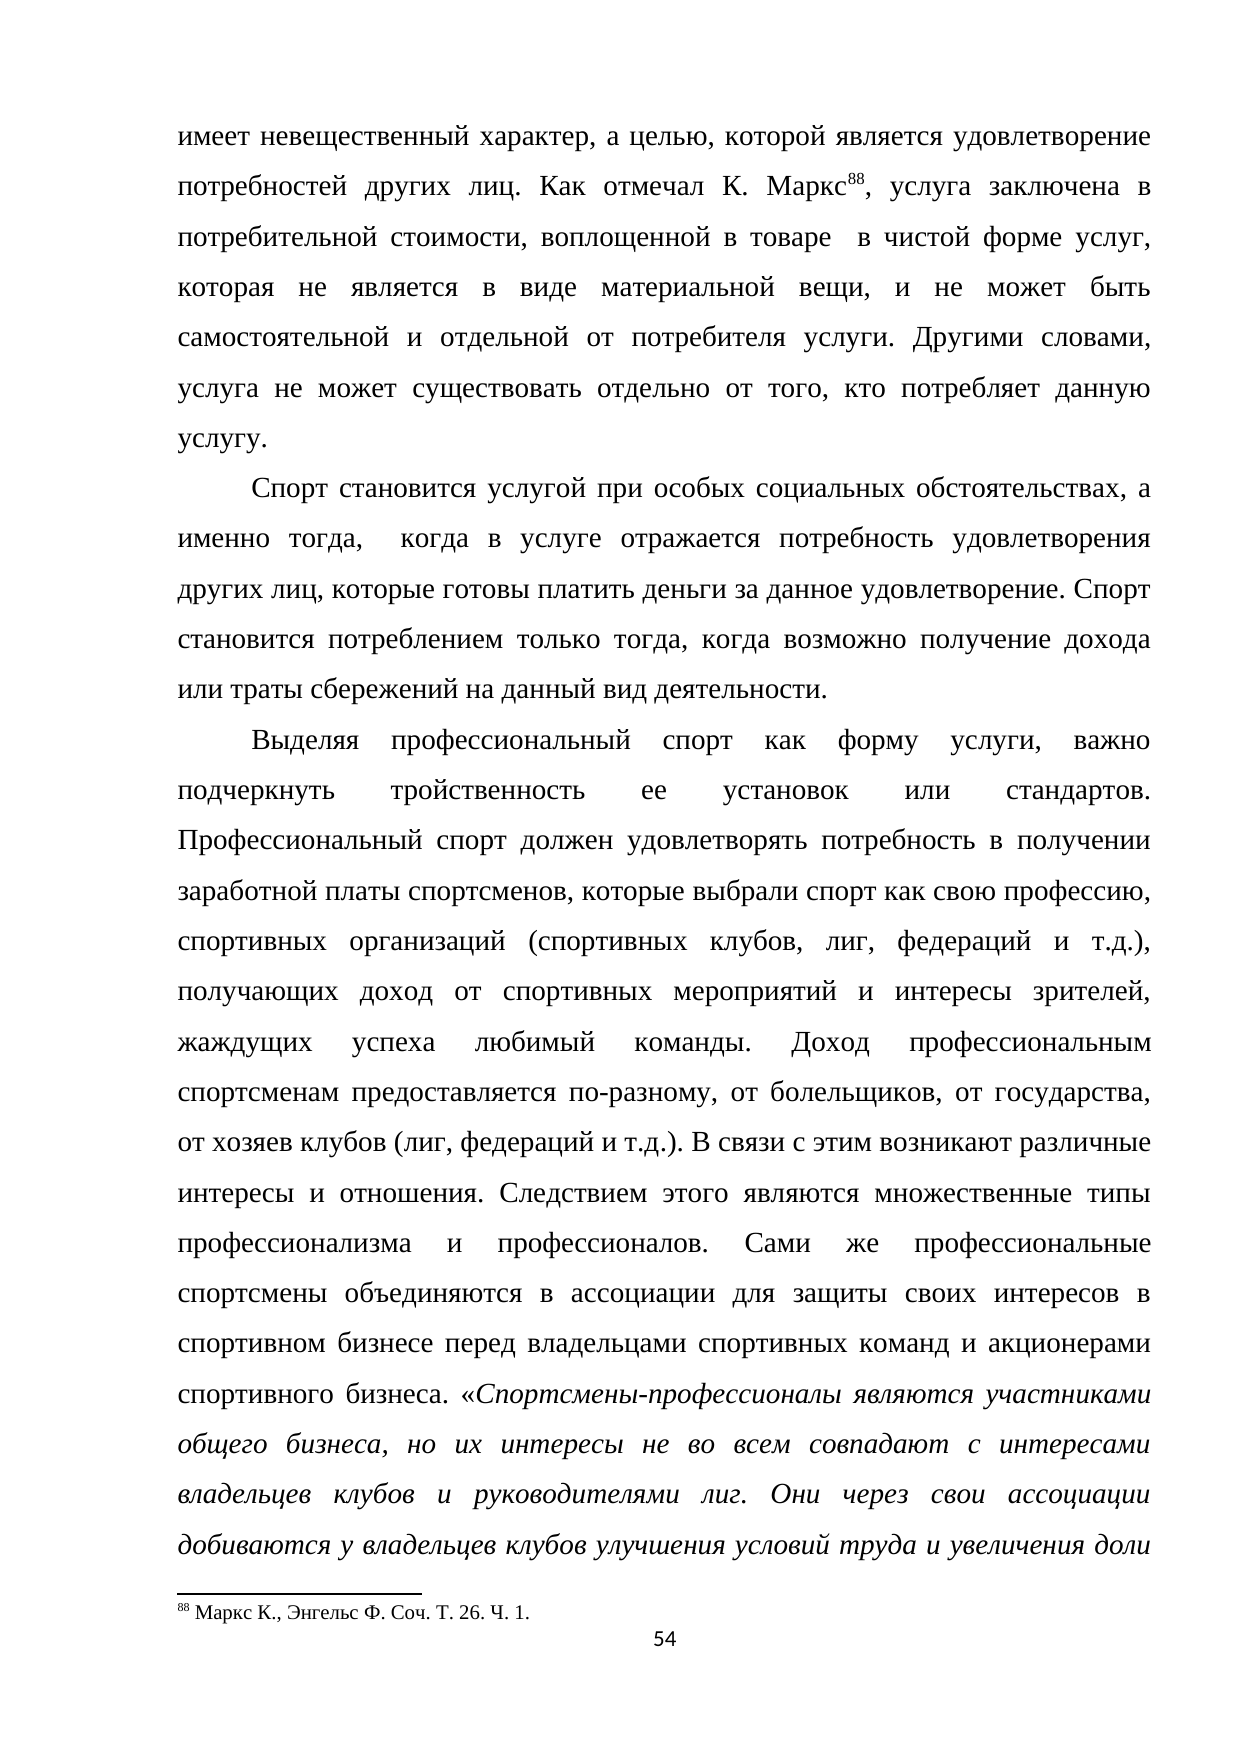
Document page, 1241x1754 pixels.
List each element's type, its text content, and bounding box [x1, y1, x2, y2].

text Спорт становится услугой при особых социальных обстоятельствах, а именно тогда, когда в услуге отражается потребность удовлетворения других лиц, которые готовы платить деньги за данное удовлетворение. Спорт становится потреблением только тогда, когда возможно получение дохода или траты сбережений на данный вид деятельности. [177, 470, 1152, 705]
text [177, 118, 1152, 453]
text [177, 1208, 1152, 1560]
